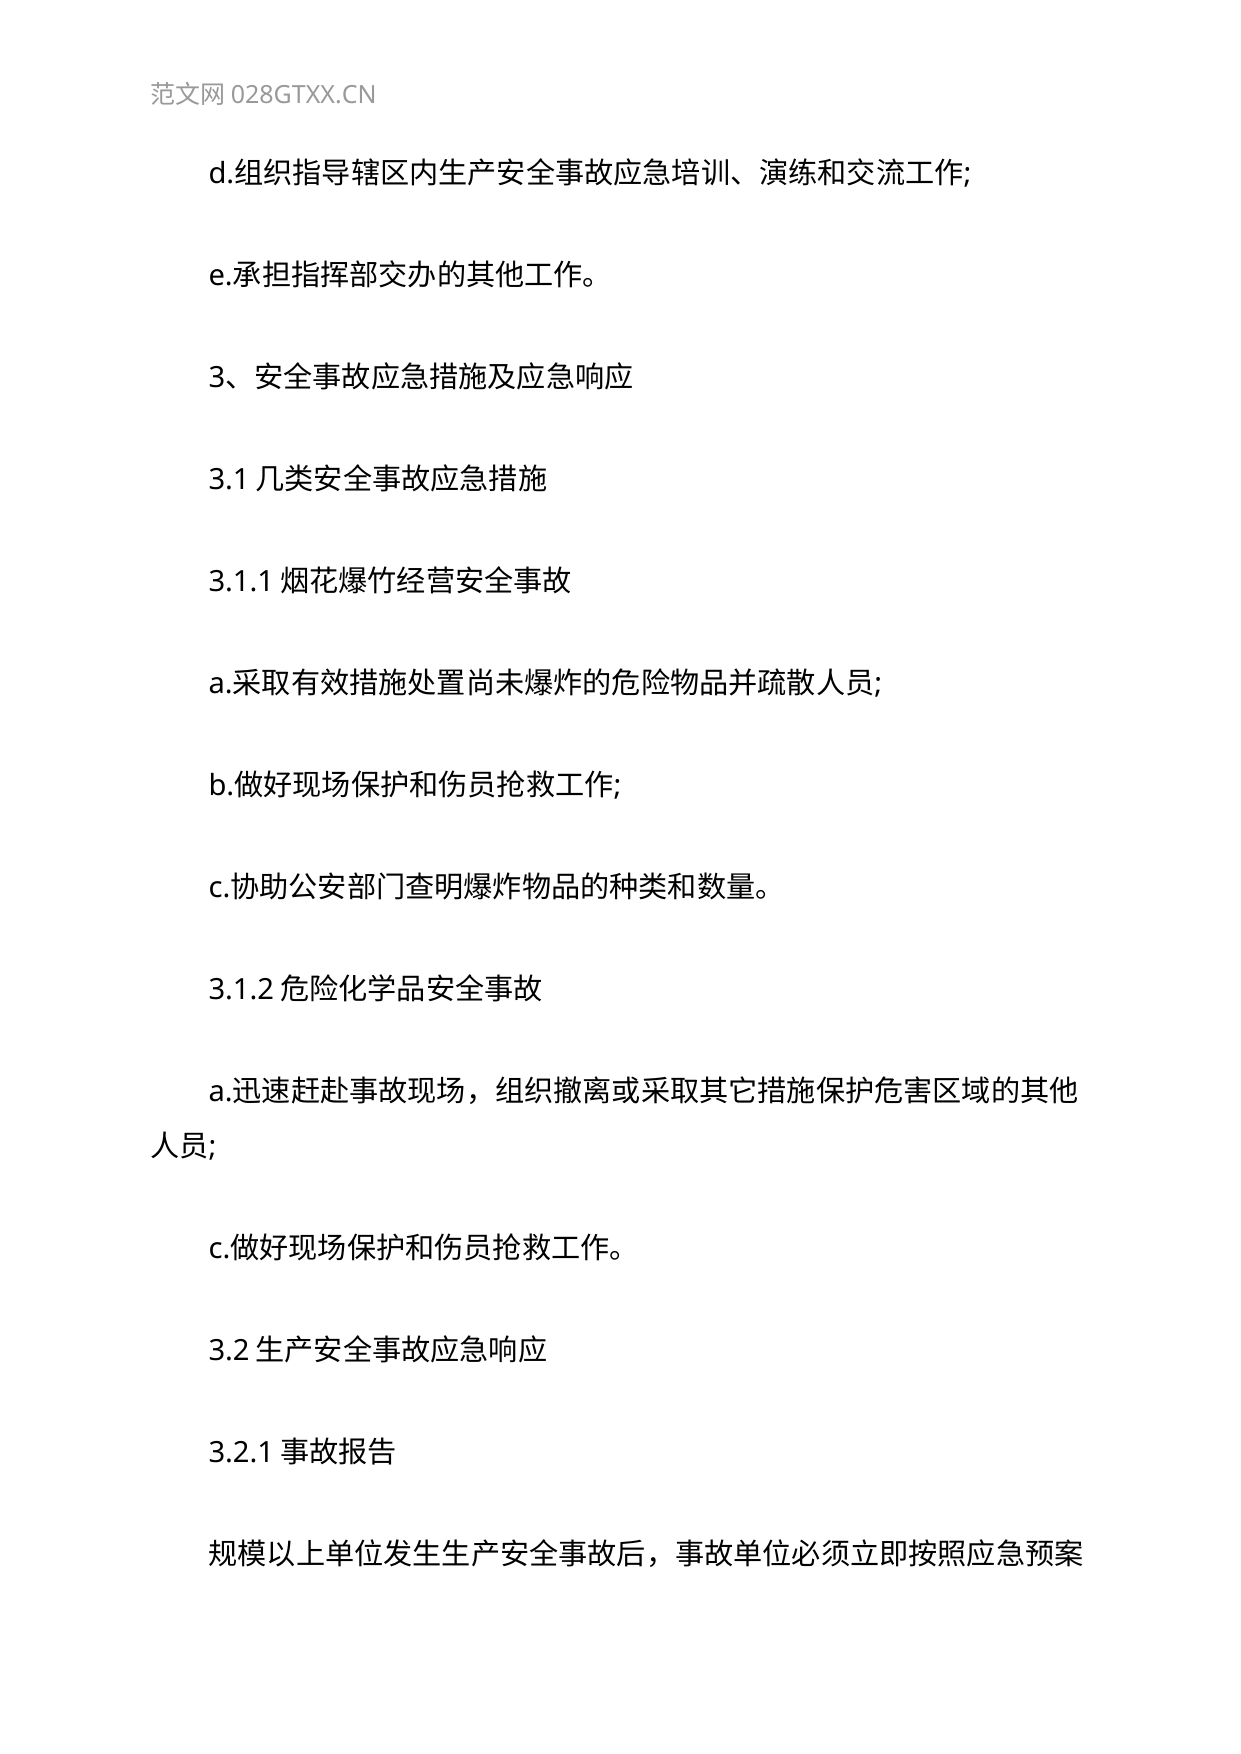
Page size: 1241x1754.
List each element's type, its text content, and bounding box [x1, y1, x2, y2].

text d.组织指导辖区内生产安全事故应急培训、演练和交流工作; [150, 150, 1090, 192]
text e.承担指挥部交办的其他工作。 [150, 252, 1090, 294]
text b.做好现场保护和伤员抢救工作; [150, 762, 1090, 804]
text 3、安全事故应急措施及应急响应 [150, 354, 1090, 396]
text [150, 1531, 1090, 1573]
text 3.2.1事故报告 [150, 1429, 1090, 1471]
text c.协助公安部门查明爆炸物品的种类和数量。 [150, 864, 1090, 906]
text 3.1几类安全事故应急措施 [150, 456, 1090, 498]
text 3.1.1烟花爆竹经营安全事故 [150, 558, 1090, 600]
text 3.2生产安全事故应急响应 [150, 1327, 1090, 1369]
text a.采取有效措施处置尚未爆炸的危险物品并疏散人员; [150, 660, 1090, 702]
text c.做好现场保护和伤员抢救工作。 [150, 1225, 1090, 1267]
text 3.1.2危险化学品安全事故 [150, 966, 1090, 1008]
text a.迅速赶赴事故现场，组织撤离或采取其它措施保护危害区域的其他人员; [150, 1068, 1090, 1165]
